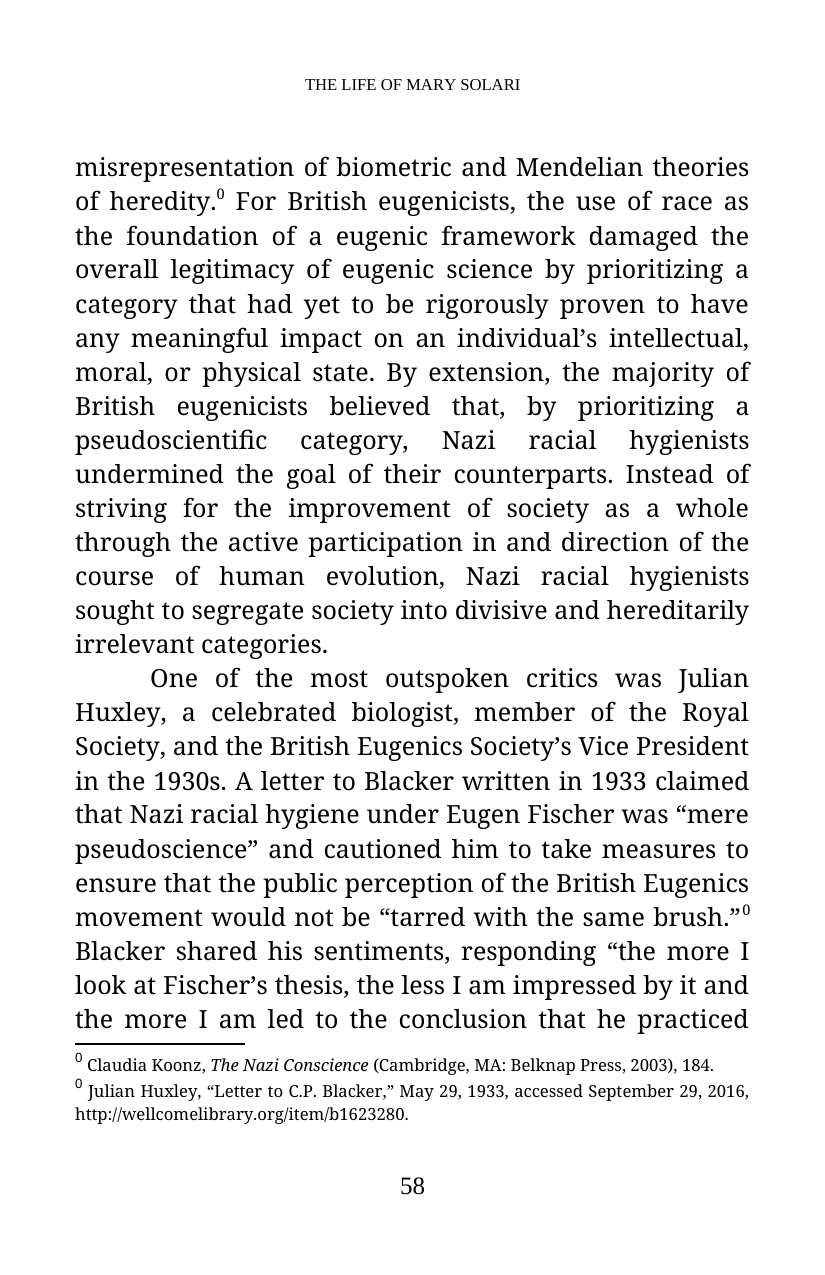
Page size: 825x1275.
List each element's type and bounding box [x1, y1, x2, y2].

text [75, 150, 750, 661]
text [75, 661, 750, 1036]
